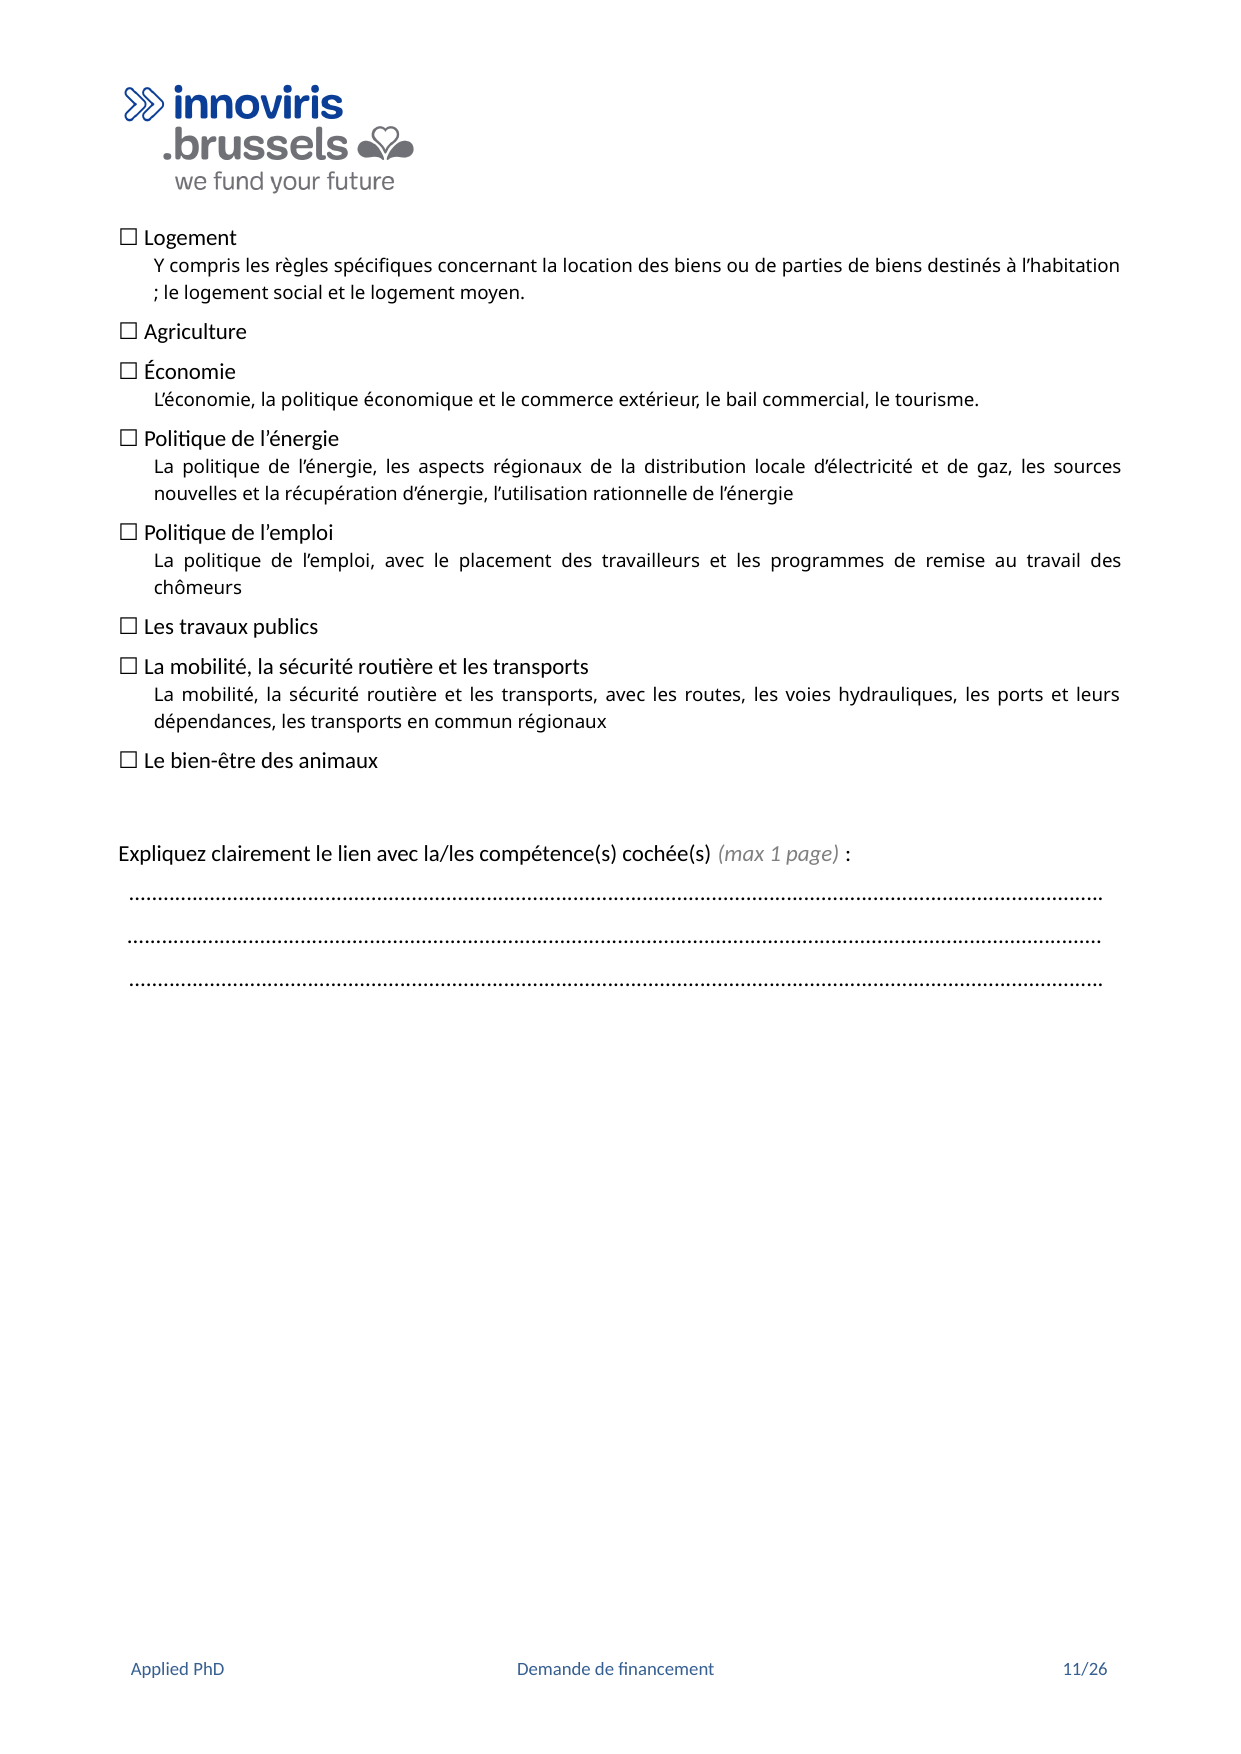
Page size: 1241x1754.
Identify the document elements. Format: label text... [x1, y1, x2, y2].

text ......................................................................................................................................................................... [118, 964, 1122, 992]
text La politique de l’emploi, avec le placement des travailleurs et les programmes de remise au travail des chômeurs [153, 547, 1122, 600]
picture [118, 75, 426, 194]
text Le bien-être des animaux [118, 744, 1122, 775]
text Politique de l’énergie [118, 422, 1122, 453]
text La politique de l’énergie, les aspects régionaux de la distribution locale d’électricité et de gaz, les sources nouvelles et la récupération d’énergie, l’utilisation rationnelle de l’énergie [153, 453, 1122, 506]
text Expliquez clairement le lien avec la/les compétence(s) cochée(s) (max 1 page) : [118, 839, 1122, 867]
text ......................................................................................................................................................................... [116, 921, 1122, 949]
text La mobilité, la sécurité routière et les transports [118, 650, 1122, 681]
text économie [118, 355, 1122, 386]
text ......................................................................................................................................................................... [118, 878, 1122, 906]
text Politique de l’emploi [118, 516, 1122, 547]
text L’économie, la politique économique et le commerce extérieur, le bail commercial, le tourisme. [153, 386, 1122, 412]
text Y compris les règles spécifiques concernant la location des biens ou de parties de biens destinés à l’habitation ; le logement social et le logement moyen. [153, 252, 1122, 305]
text Agriculture [118, 315, 1122, 347]
text Les travaux publics [118, 610, 1122, 641]
text La mobilité, la sécurité routière et les transports, avec les routes, les voies hydrauliques, les ports et leurs dépendances, les transports en commun régionaux [153, 681, 1122, 734]
text Logement [118, 221, 1122, 252]
